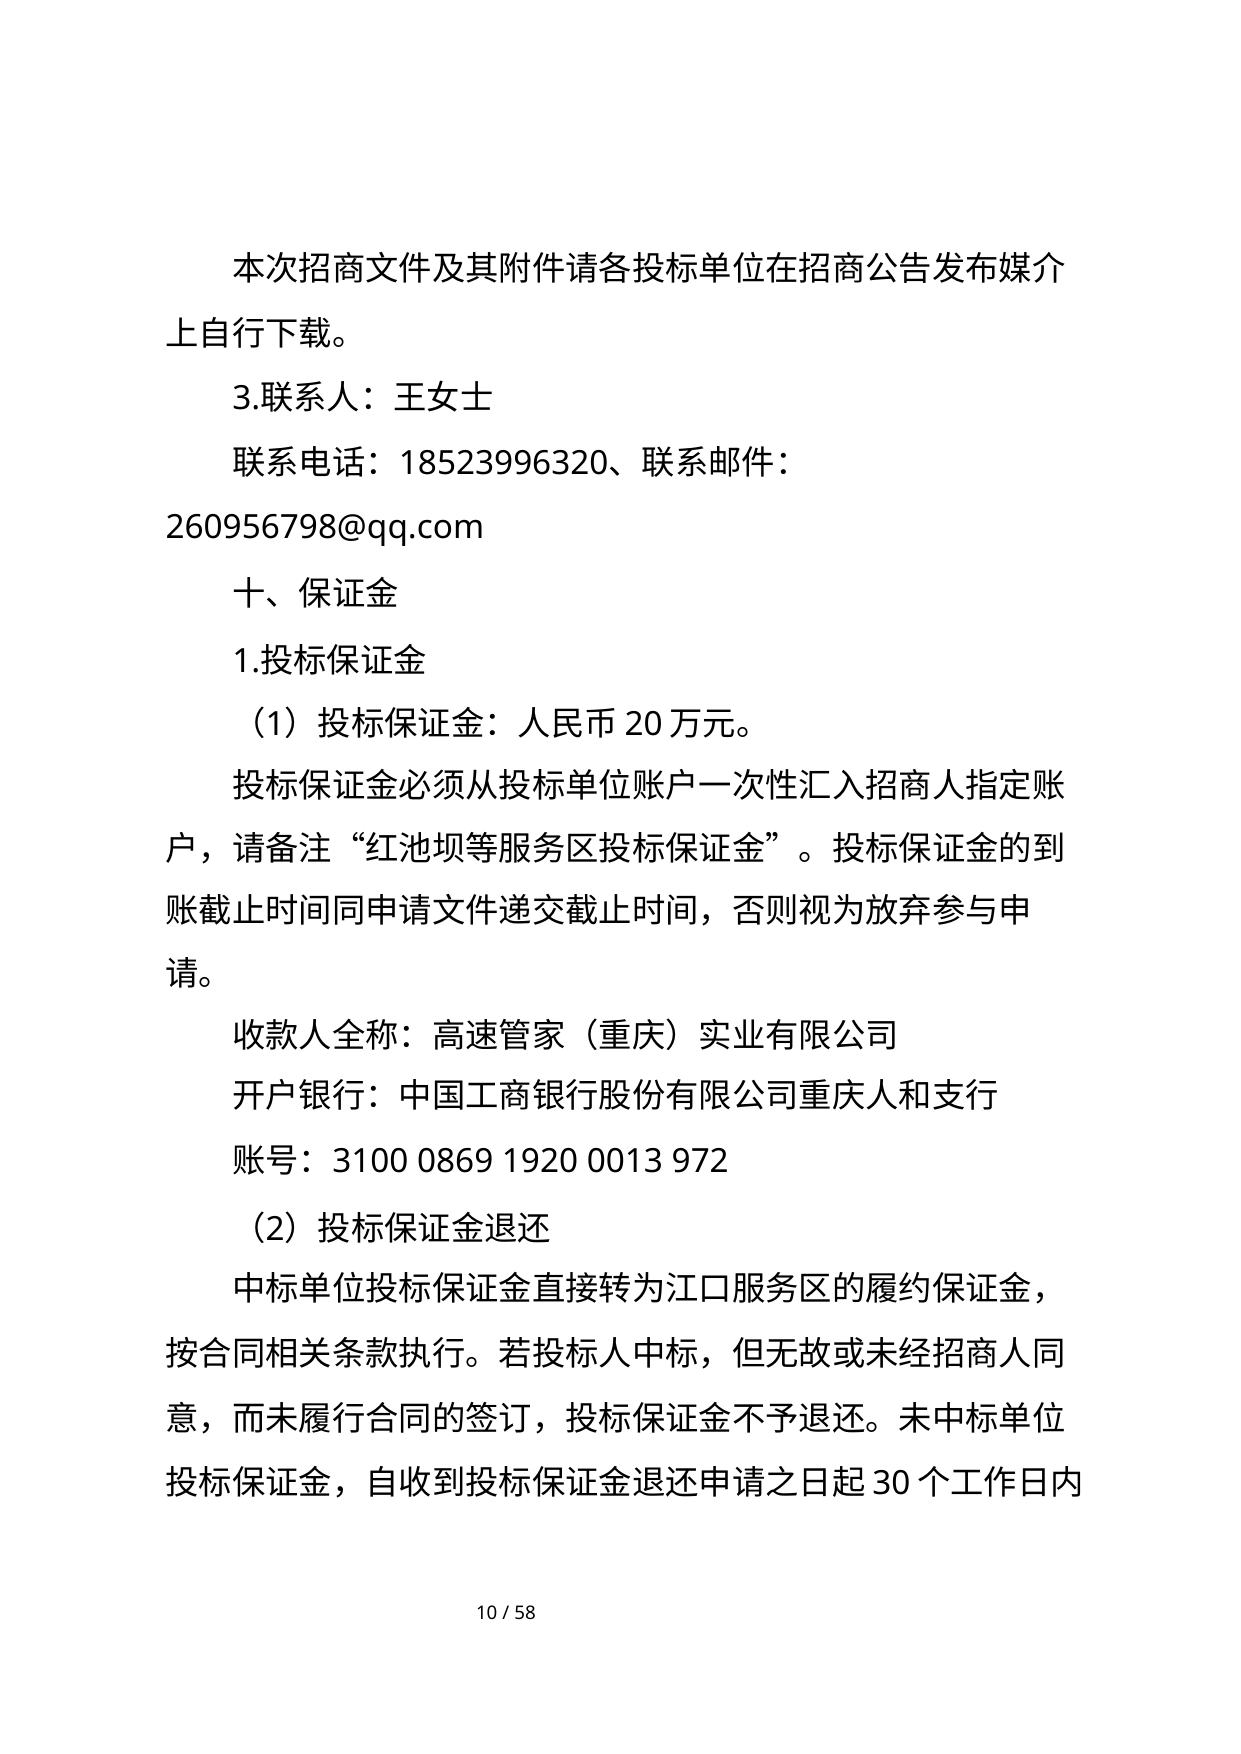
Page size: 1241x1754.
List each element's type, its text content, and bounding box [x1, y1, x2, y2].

text 投标保证金必须从投标单位账户一次性汇入招商人指定账户，请备注“红池坝等服务区投标保证金”。投标保证金的到账截止时间同申请文件递交截止时间，否则视为放弃参与申请。 [165, 748, 1087, 998]
list 十、保证金 [165, 558, 1087, 623]
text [165, 1253, 1087, 1513]
text 收款人全称：高速管家（重庆）实业有限公司 [165, 998, 1087, 1060]
text 联系电话：18523996320、联系邮件：260956798@qq.com [165, 428, 1087, 558]
text 1.投标保证金 [165, 623, 1087, 685]
text 开户银行：中国工商银行股份有限公司重庆人和支行 [165, 1060, 1087, 1125]
list 本次招商文件及其附件请各投标单位在招商公告发布媒介上自行下载。 [165, 233, 1087, 363]
text 账号：3100 0869 1920 0013 972 [165, 1125, 1087, 1190]
text （2）投标保证金退还 [165, 1190, 1087, 1253]
text （1）投标保证金：人民币20万元。 [165, 685, 1087, 748]
text 3.联系人：王女士 [165, 363, 1087, 428]
